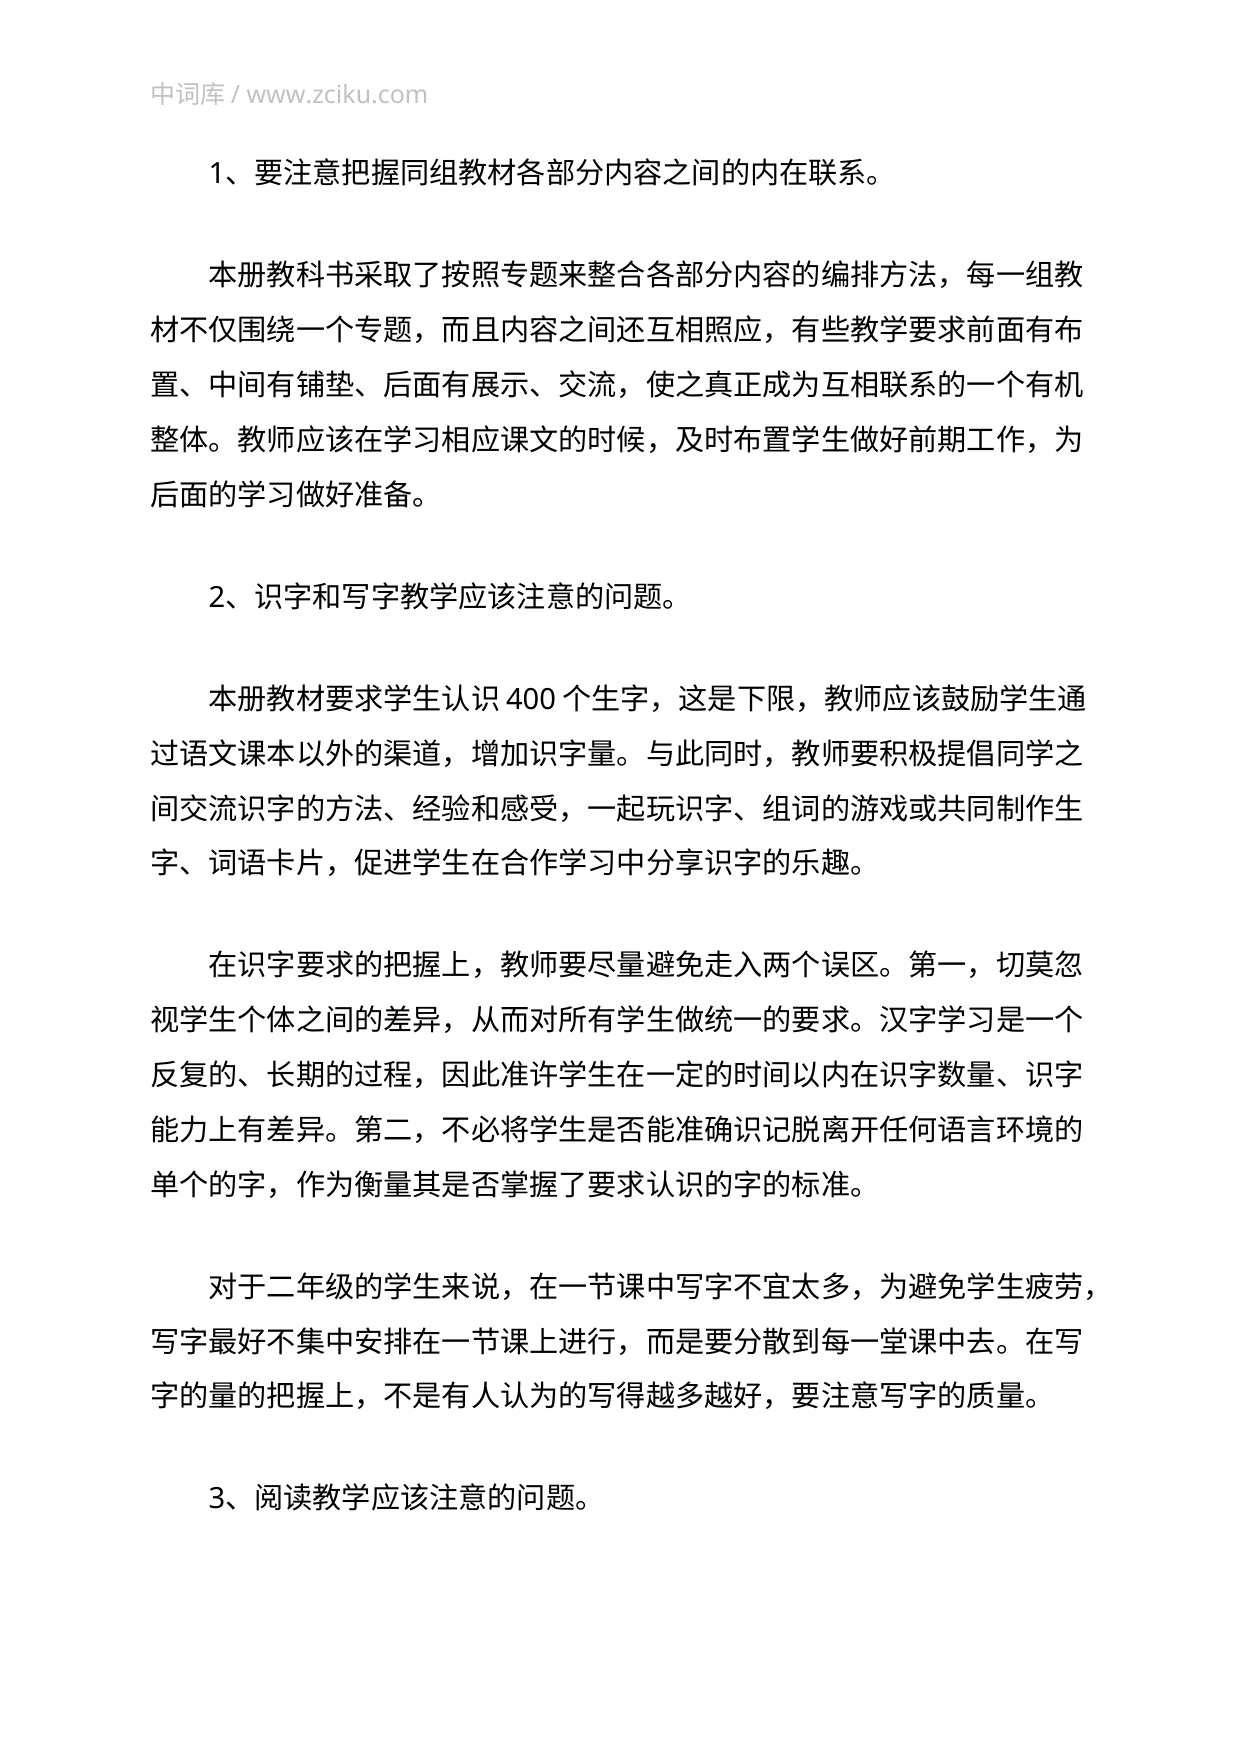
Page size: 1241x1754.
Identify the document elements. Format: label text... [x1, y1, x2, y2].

text 3、阅读教学应该注意的问题。 [150, 1475, 1090, 1517]
text 对于二年级的学生来说，在一节课中写字不宜太多，为避免学生疲劳，写字最好不集中安排在一节课上进行，而是要分散到每一堂课中去。在写字的量的把握上，不是有人认为的写得越多越好，要注意写字的质量。 [150, 1263, 1090, 1415]
text 本册教材要求学生认识400个生字，这是下限，教师应该鼓励学生通过语文课本以外的渠道，增加识字量。与此同时，教师要积极提倡同学之间交流识字的方法、经验和感受，一起玩识字、组词的游戏或共同制作生字、词语卡片，促进学生在合作学习中分享识字的乐趣。 [150, 675, 1090, 882]
text 2、识字和写字教学应该注意的问题。 [150, 573, 1090, 616]
text 1、要注意把握同组教材各部分内容之间的内在联系。 [150, 150, 1090, 192]
text 本册教科书采取了按照专题来整合各部分内容的编排方法，每一组教材不仅围绕一个专题，而且内容之间还互相照应，有些教学要求前面有布置、中间有铺垫、后面有展示、交流，使之真正成为互相联系的一个有机整体。教师应该在学习相应课文的时候，及时布置学生做好前期工作，为后面的学习做好准备。 [150, 252, 1090, 514]
text 在识字要求的把握上，教师要尽量避免走入两个误区。第一，切莫忽视学生个体之间的差异，从而对所有学生做统一的要求。汉字学习是一个反复的、长期的过程，因此准许学生在一定的时间以内在识字数量、识字能力上有差异。第二，不必将学生是否能准确识记脱离开任何语言环境的单个的字，作为衡量其是否掌握了要求认识的字的标准。 [150, 942, 1090, 1204]
